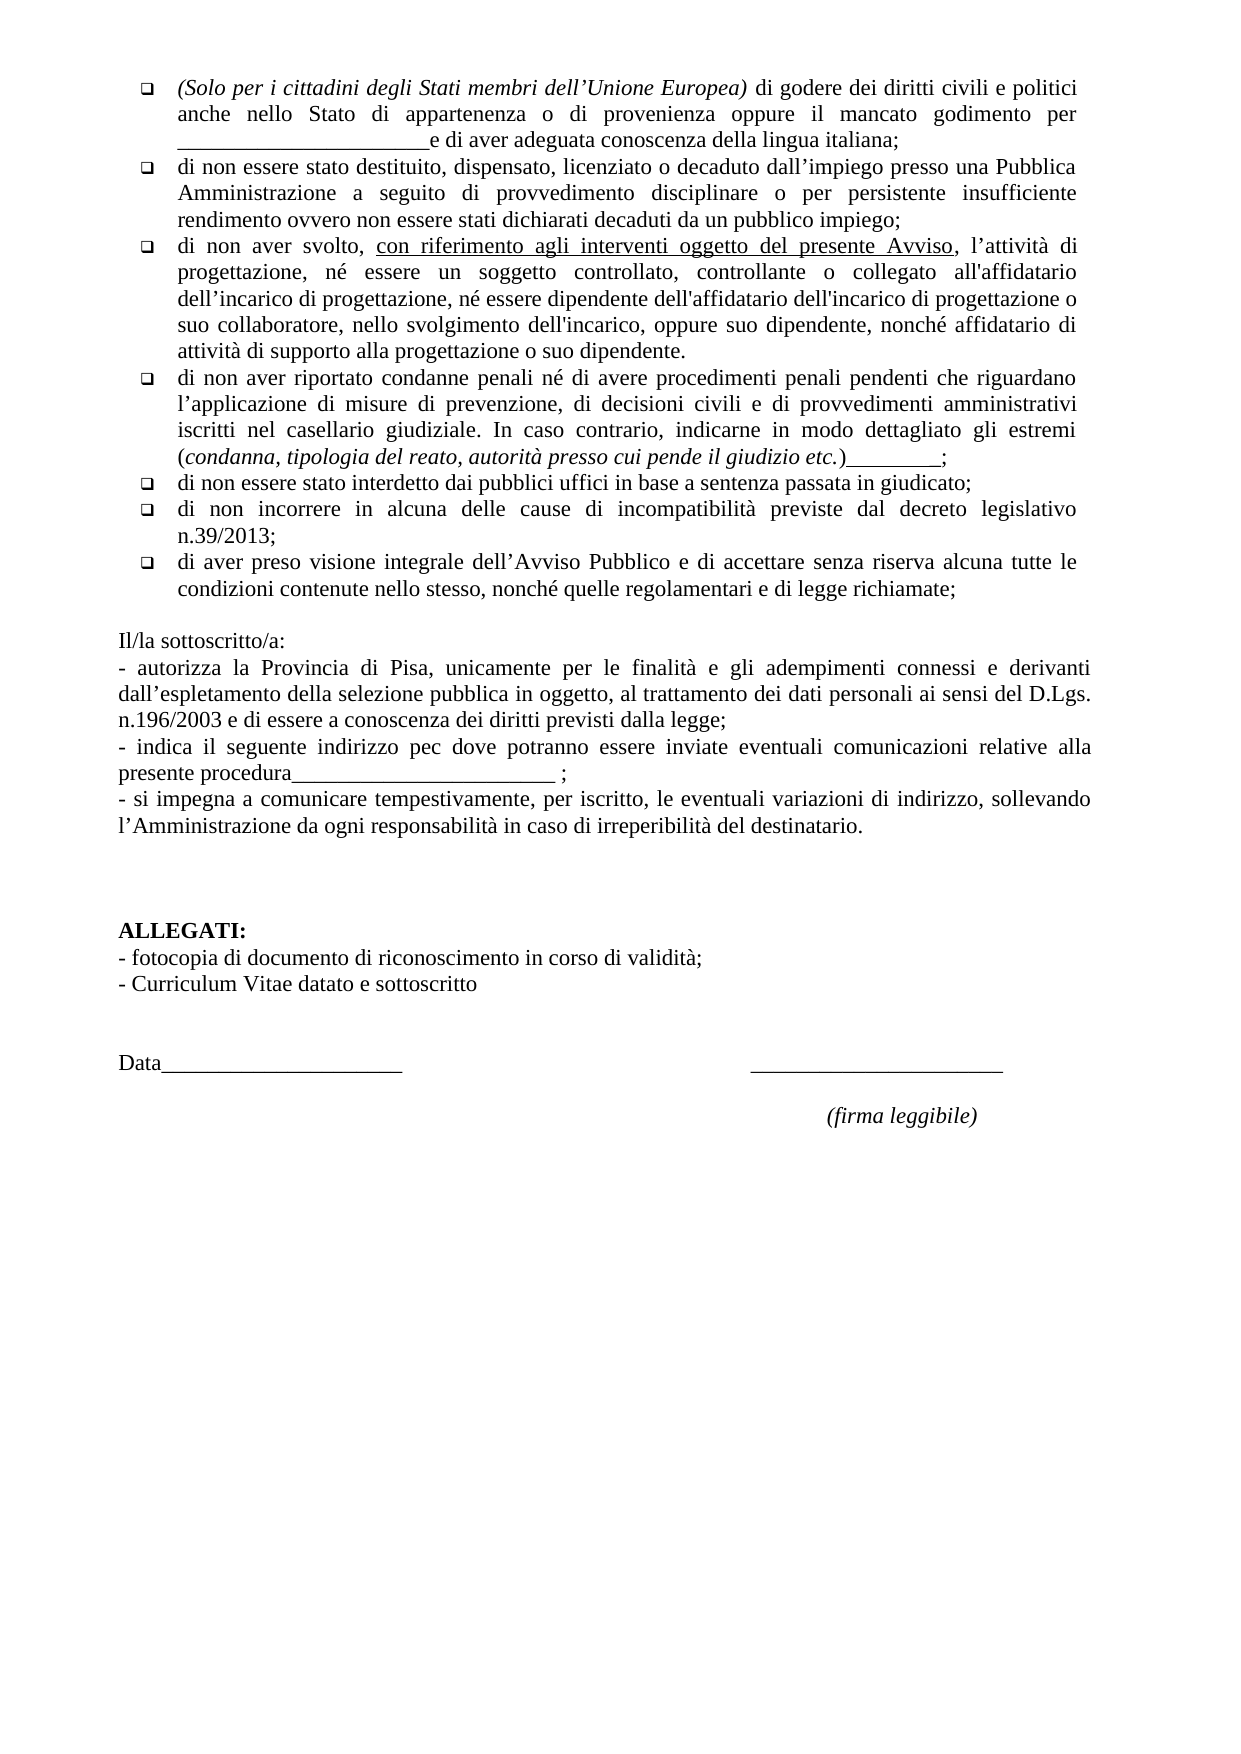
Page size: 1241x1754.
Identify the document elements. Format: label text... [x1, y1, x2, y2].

text - Curriculum Vitae datato e sottoscritto [118, 970, 1093, 996]
list di non essere stato destituito, dispensato, licenziato o decaduto dall’impiego presso una Pubblica Amministrazione a seguito di provvedimento disciplinare o per persistente insufficiente rendimento ovvero non essere stati dichiarati decaduti da un pubblico impiego; [140, 153, 1078, 232]
list di non aver svolto, con riferimento agli interventi oggetto del presente Avviso, l’attività di progettazione, né essere un soggetto controllato, controllante o collegato all'affidatario dell’incarico di progettazione, né essere dipendente dell'affidatario dell'incarico di progettazione o suo collaboratore, nello svolgimento dell'incarico, oppure suo dipendente, nonché affidatario di attività di supporto alla progettazione o suo dipendente. [140, 232, 1078, 364]
text Il/la sottoscritto/a: [118, 627, 1093, 654]
text - autorizza la Provincia di Pisa, unicamente per le finalità e gli adempimenti connessi e derivanti dall’espletamento della selezione pubblica in oggetto, al trattamento dei dati personali ai sensi del D.Lgs. n.196/2003 e di essere a conoscenza dei diritti previsti dalla legge; [118, 654, 1093, 733]
list di non essere stato interdetto dai pubblici uffici in base a sentenza passata in giudicato; [140, 469, 1078, 496]
list di non aver riportato condanne penali né di avere procedimenti penali pendenti che riguardano l’applicazione di misure di prevenzione, di decisioni civili e di provvedimenti amministrativi iscritti nel casellario giudiziale. In caso contrario, indicarne in modo dettagliato gli estremi (condanna, tipologia del reato, autorità presso cui pende il giudizio etc.) _; [140, 364, 1078, 469]
text - fotocopia di documento di riconoscimento in corso di validità; [118, 943, 1093, 970]
text - indica il seguente indirizzo pec dove potranno essere inviate eventuali comunicazioni relative alla presente procedura_______________________ ; [118, 733, 1093, 785]
text Data_____________________ ______________________ [118, 1049, 1093, 1075]
list di non incorrere in alcuna delle cause di incompatibilità previste dal decreto legislativo n.39/2013; [140, 496, 1078, 548]
text (firma leggibile) [118, 1102, 1093, 1128]
text ALLEGATI: [118, 917, 1093, 943]
list (Solo per i cittadini degli Stati membri dell’Unione Europea) di godere dei diritti civili e politici anche nello Stato di appartenenza o di provenienza oppure il mancato godimento per ______________________e di aver adeguata conoscenza della lingua italiana; [140, 74, 1078, 153]
text - si impegna a comunicare tempestivamente, per iscritto, le eventuali variazioni di indirizzo, sollevando l’Amministrazione da ogni responsabilità in caso di irreperibilità del destinatario. [118, 785, 1093, 838]
list di aver preso visione integrale dell’Avviso Pubblico e di accettare senza riserva alcuna tutte le condizioni contenute nello stesso, nonché quelle regolamentari e di legge richiamate; [140, 548, 1078, 601]
